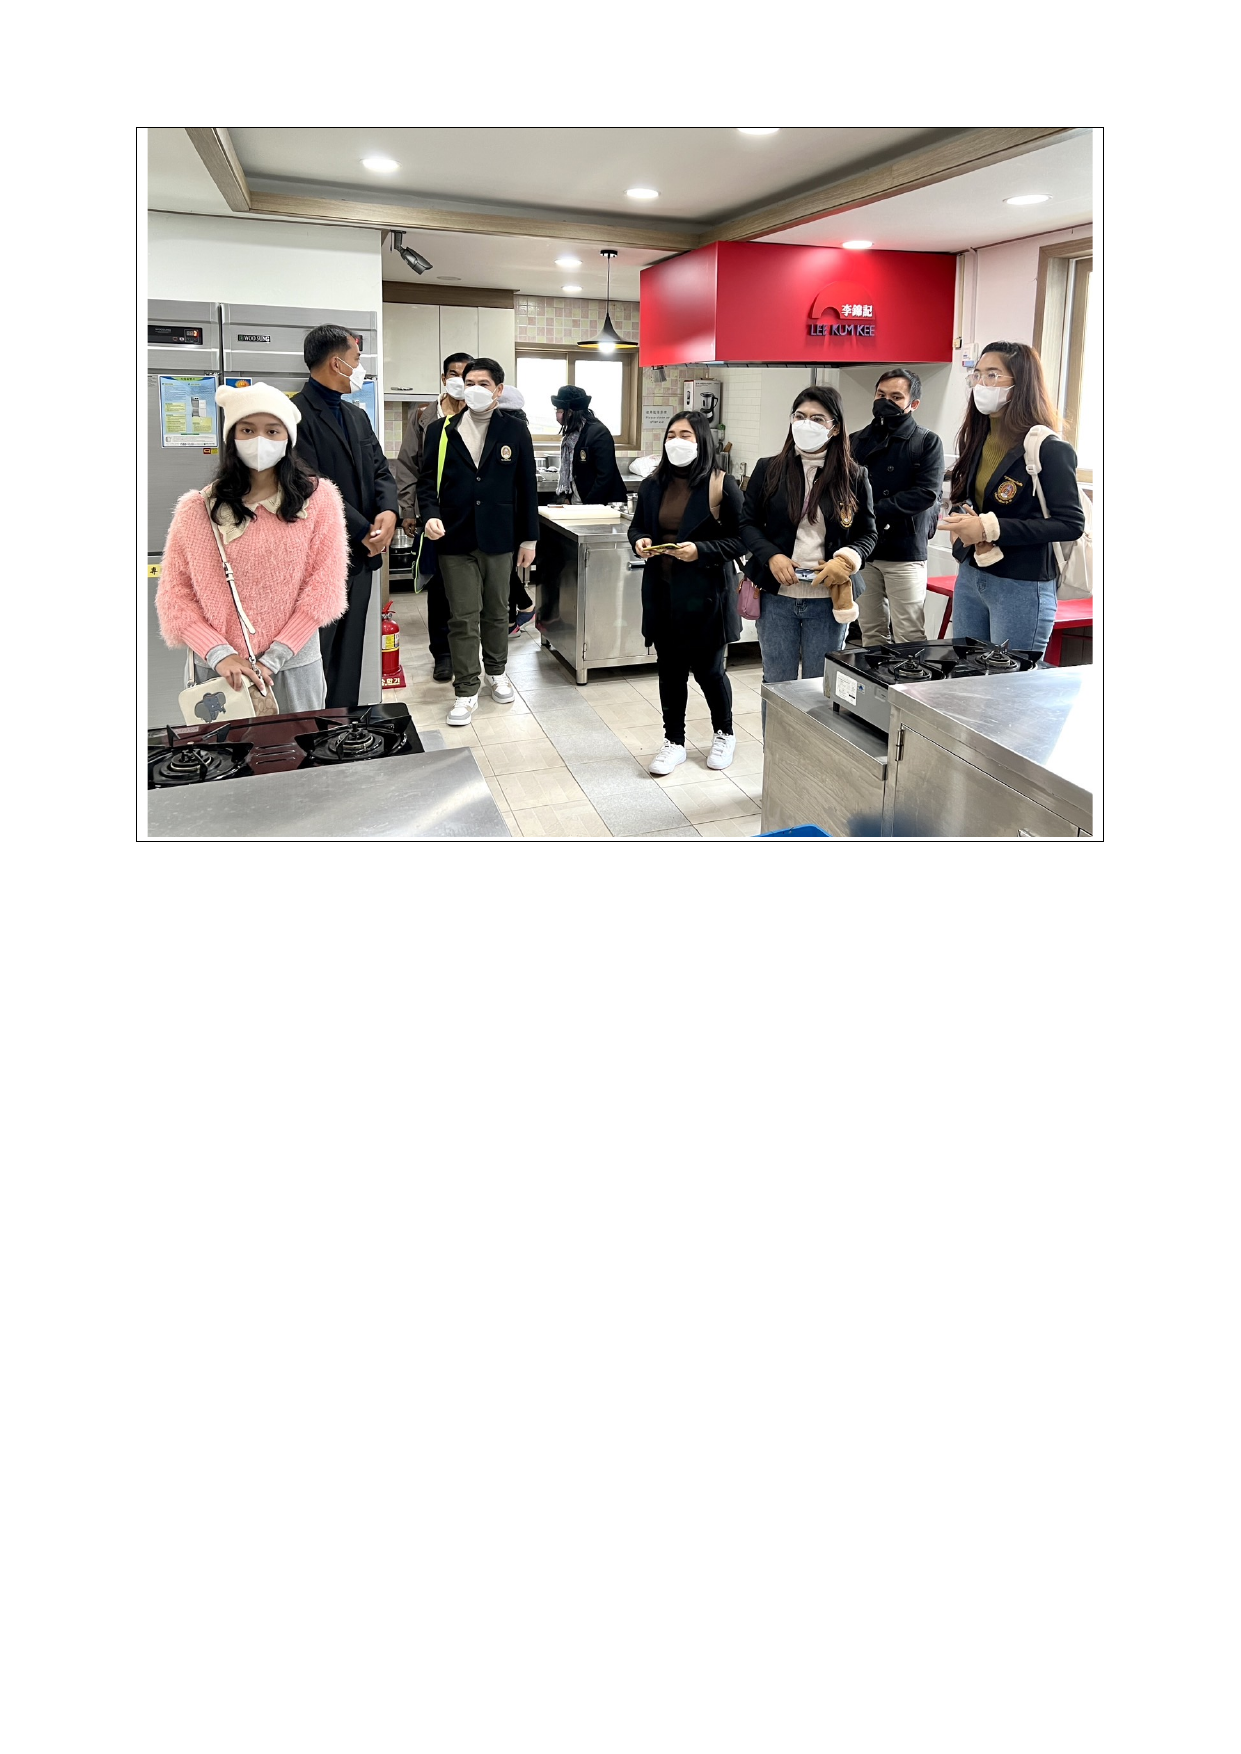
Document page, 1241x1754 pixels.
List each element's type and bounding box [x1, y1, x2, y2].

picture [147, 128, 1093, 837]
table_cell [137, 128, 1103, 841]
